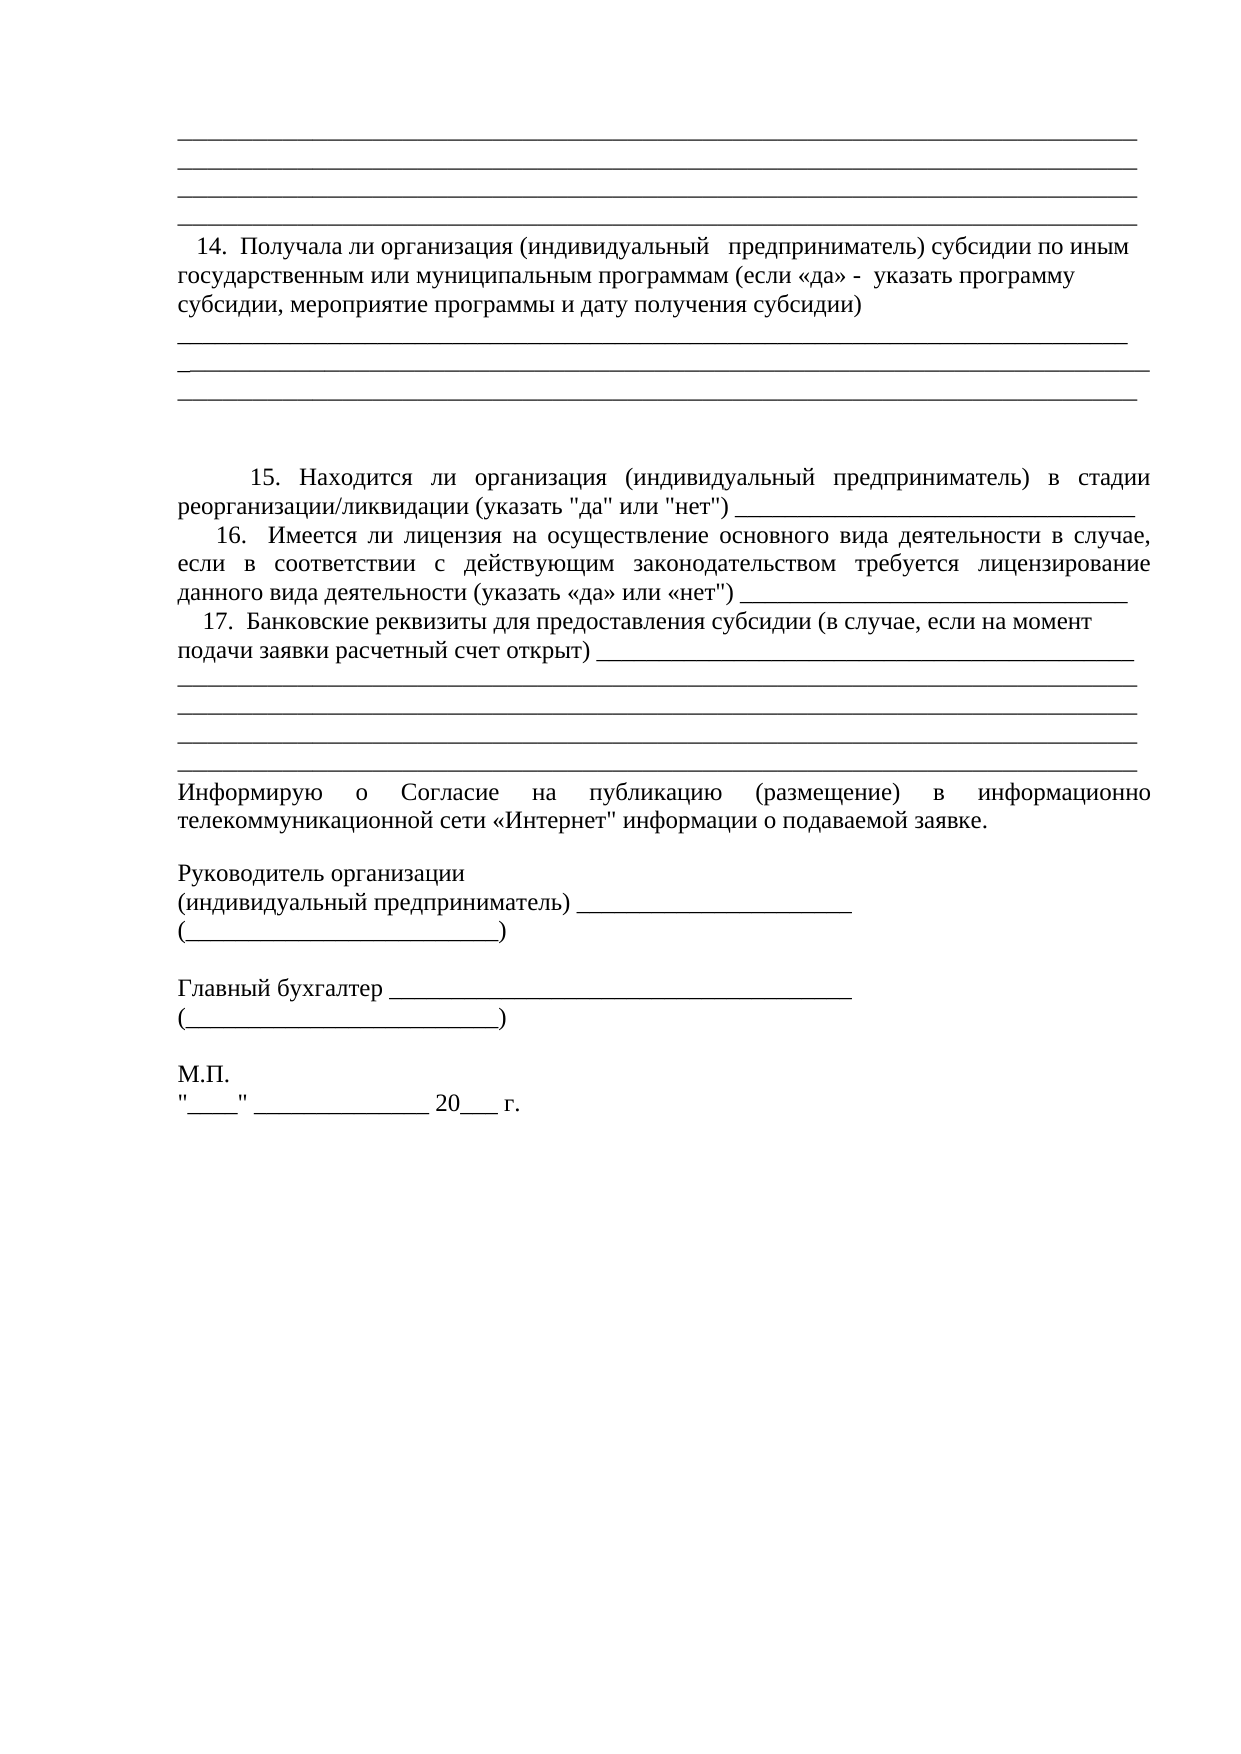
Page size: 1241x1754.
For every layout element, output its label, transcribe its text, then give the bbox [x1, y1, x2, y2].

text ________________________________________________________________________________________________________________________________ [177, 146, 1152, 203]
text Главный бухгалтер _____________________________________ (_________________________) [177, 973, 1152, 1031]
text 14. Получала ли организация (индивидуальный предприниматель) субсидии по иным государственным или муниципальным программам (если «да» - указать программу субсидии, мероприятие программы и дату получения субсидии) _____________________________________________________________________________________________________________________________________________________________________________________________________________ [177, 231, 1152, 406]
text "____" ______________ 20___ г. [177, 1088, 1152, 1117]
text ________________________________________________________________________________________________________________________________ [177, 692, 1152, 748]
text ________________________________________________________________ [177, 748, 1152, 777]
text Информирую о Согласие на публикацию (размещение) в информационно телекоммуникационной сети «Интернет" информации о подаваемой заявке. [177, 777, 1152, 834]
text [177, 118, 1152, 146]
text ________________________________________________________________ [177, 203, 1152, 231]
text 15. Находится ли организация (индивидуальный предприниматель) в стадии реорганизации/ликвидации (указать "да" или "нет") ________________________________ [177, 462, 1152, 520]
text М.П. [177, 1059, 1152, 1088]
text 16. Имеется ли лицензия на осуществление основного вида деятельности в случае, если в соответствии с действующим законодательством требуется лицензирование данного вида деятельности (указать «да» или «нет") _______________________________ [177, 520, 1152, 606]
text (индивидуальный предприниматель) ______________________ (_________________________) [177, 887, 1152, 944]
text 17. Банковские реквизиты для предоставления субсидии (в случае, если на момент подачи заявки расчетный счет открыт) ___________________________________________ [177, 606, 1152, 663]
text Руководитель организации [177, 858, 1152, 887]
text ________________________________________________________________ [177, 663, 1152, 692]
